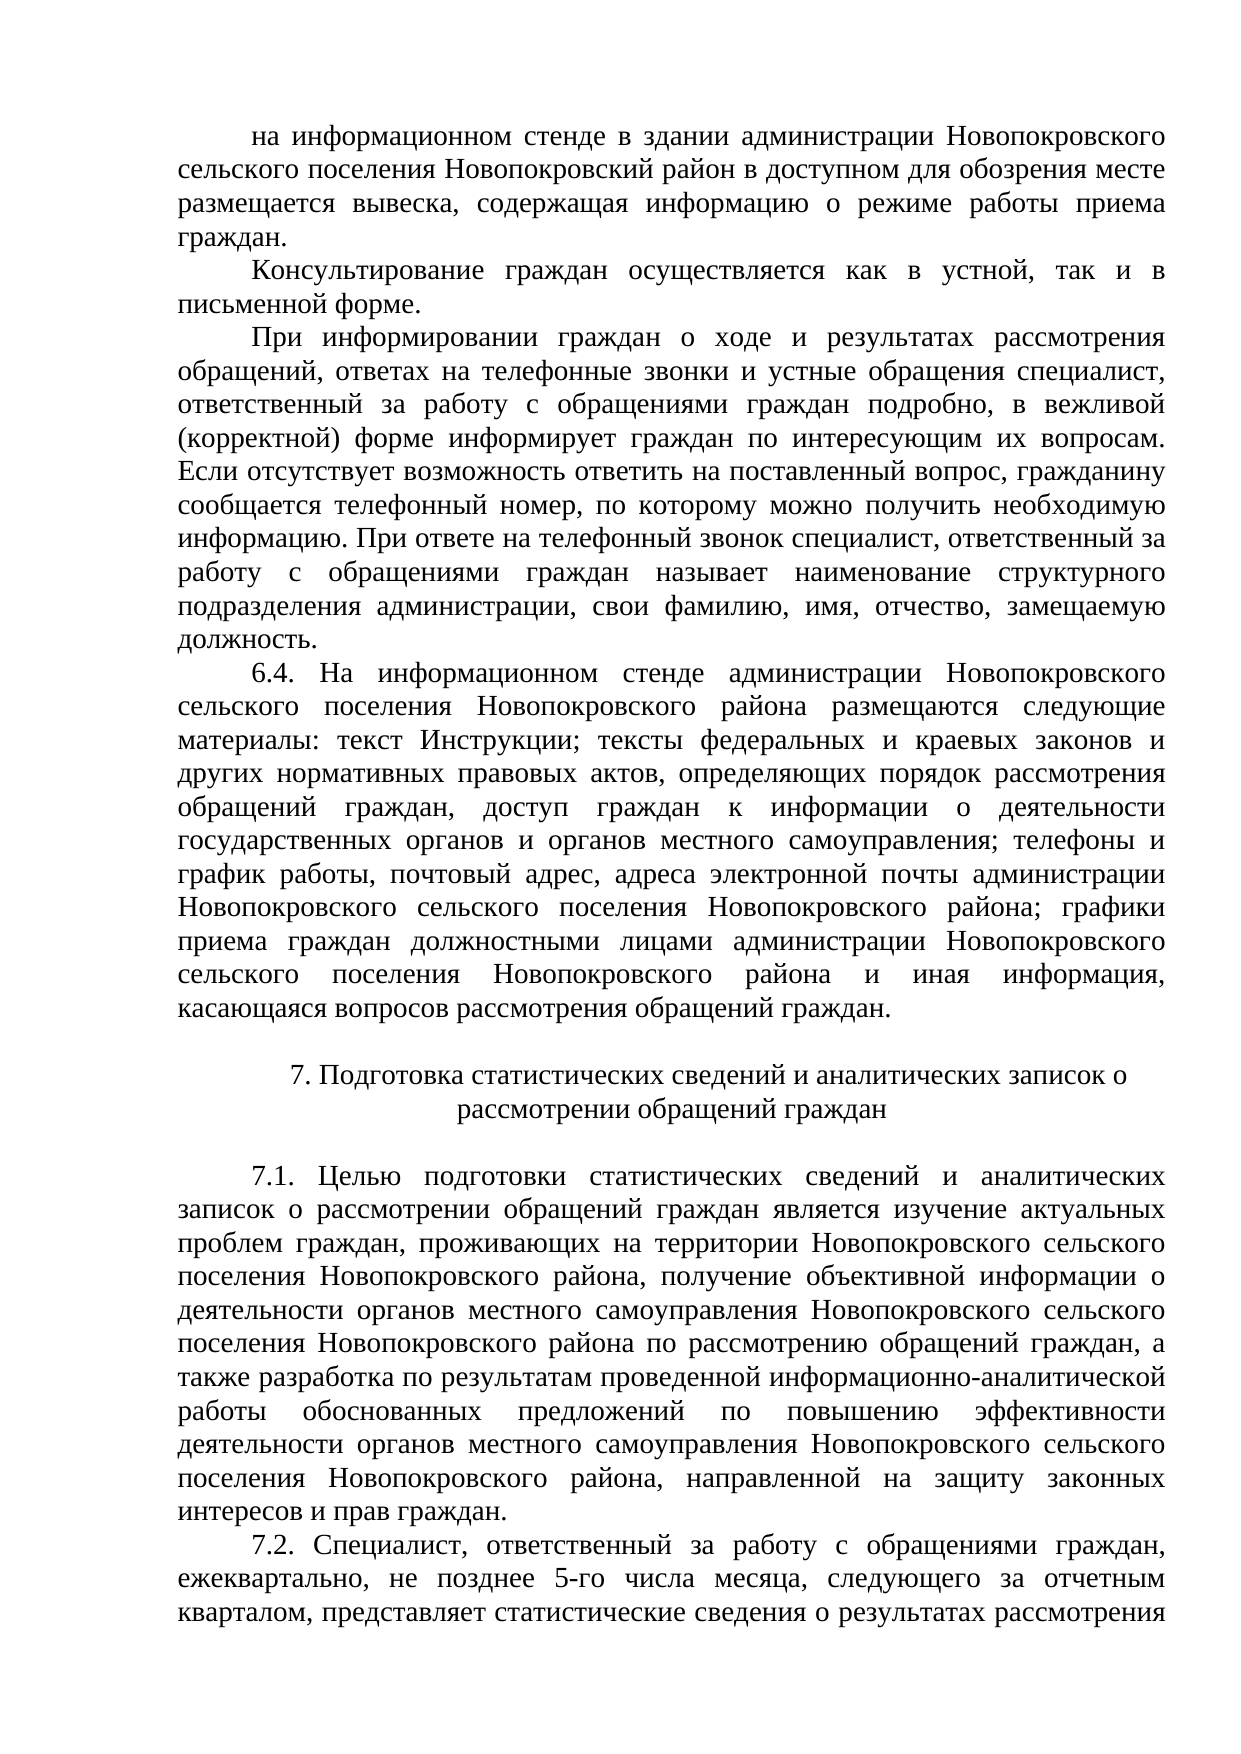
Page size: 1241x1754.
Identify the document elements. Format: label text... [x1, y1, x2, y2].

text 6.4. На информационном стенде администрации Новопокровского сельского поселения Новопокровского района размещаются следующие материалы: текст Инструкции; тексты федеральных и краевых законов и других нормативных правовых актов, определяющих порядок рассмотрения обращений граждан, доступ граждан к информации о деятельности государственных органов и органов местного самоуправления; телефоны и график работы, почтовый адрес, адреса электронной почты администрации Новопокровского сельского поселения Новопокровского района; графики приема граждан должностными лицами администрации Новопокровского сельского поселения Новопокровского района и иная информация, касающаяся вопросов рассмотрения обращений граждан. [177, 655, 1166, 1024]
text Консультирование граждан осуществляется как в устной, так и в письменной форме. [177, 252, 1166, 319]
text 7. Подготовка статистических сведений и аналитических записок о рассмотрении обращений граждан [177, 1057, 1166, 1124]
text При информировании граждан о ходе и результатах рассмотрения обращений, ответах на телефонные звонки и устные обращения специалист, ответственный за работу с обращениями граждан подробно, в вежливой (корректной) форме информирует граждан по интересующим их вопросам. Если отсутствует возможность ответить на поставленный вопрос, гражданину сообщается телефонный номер, по которому можно получить необходимую информацию. При ответе на телефонный звонок специалист, ответственный за работу с обращениями граждан называет наименование структурного подразделения администрации, свои фамилию, имя, отчество, замещаемую должность. [177, 319, 1166, 655]
text 7.1. Целью подготовки статистических сведений и аналитических записок о рассмотрении обращений граждан является изучение актуальных проблем граждан, проживающих на территории Новопокровского сельского поселения Новопокровского района, получение объективной информации о деятельности органов местного самоуправления Новопокровского сельского поселения Новопокровского района по рассмотрению обращений граждан, а также разработка по результатам проведенной информационно-аналитической работы обоснованных предложений по повышению эффективности деятельности органов местного самоуправления Новопокровского сельского поселения Новопокровского района, направленной на защиту законных интересов и прав граждан. [177, 1158, 1166, 1527]
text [177, 1527, 1166, 1627]
text на информационном стенде в здании администрации Новопокровского сельского поселения Новопокровский район в доступном для обозрения месте размещается вывеска, содержащая информацию о режиме работы приема граждан. [177, 118, 1166, 252]
